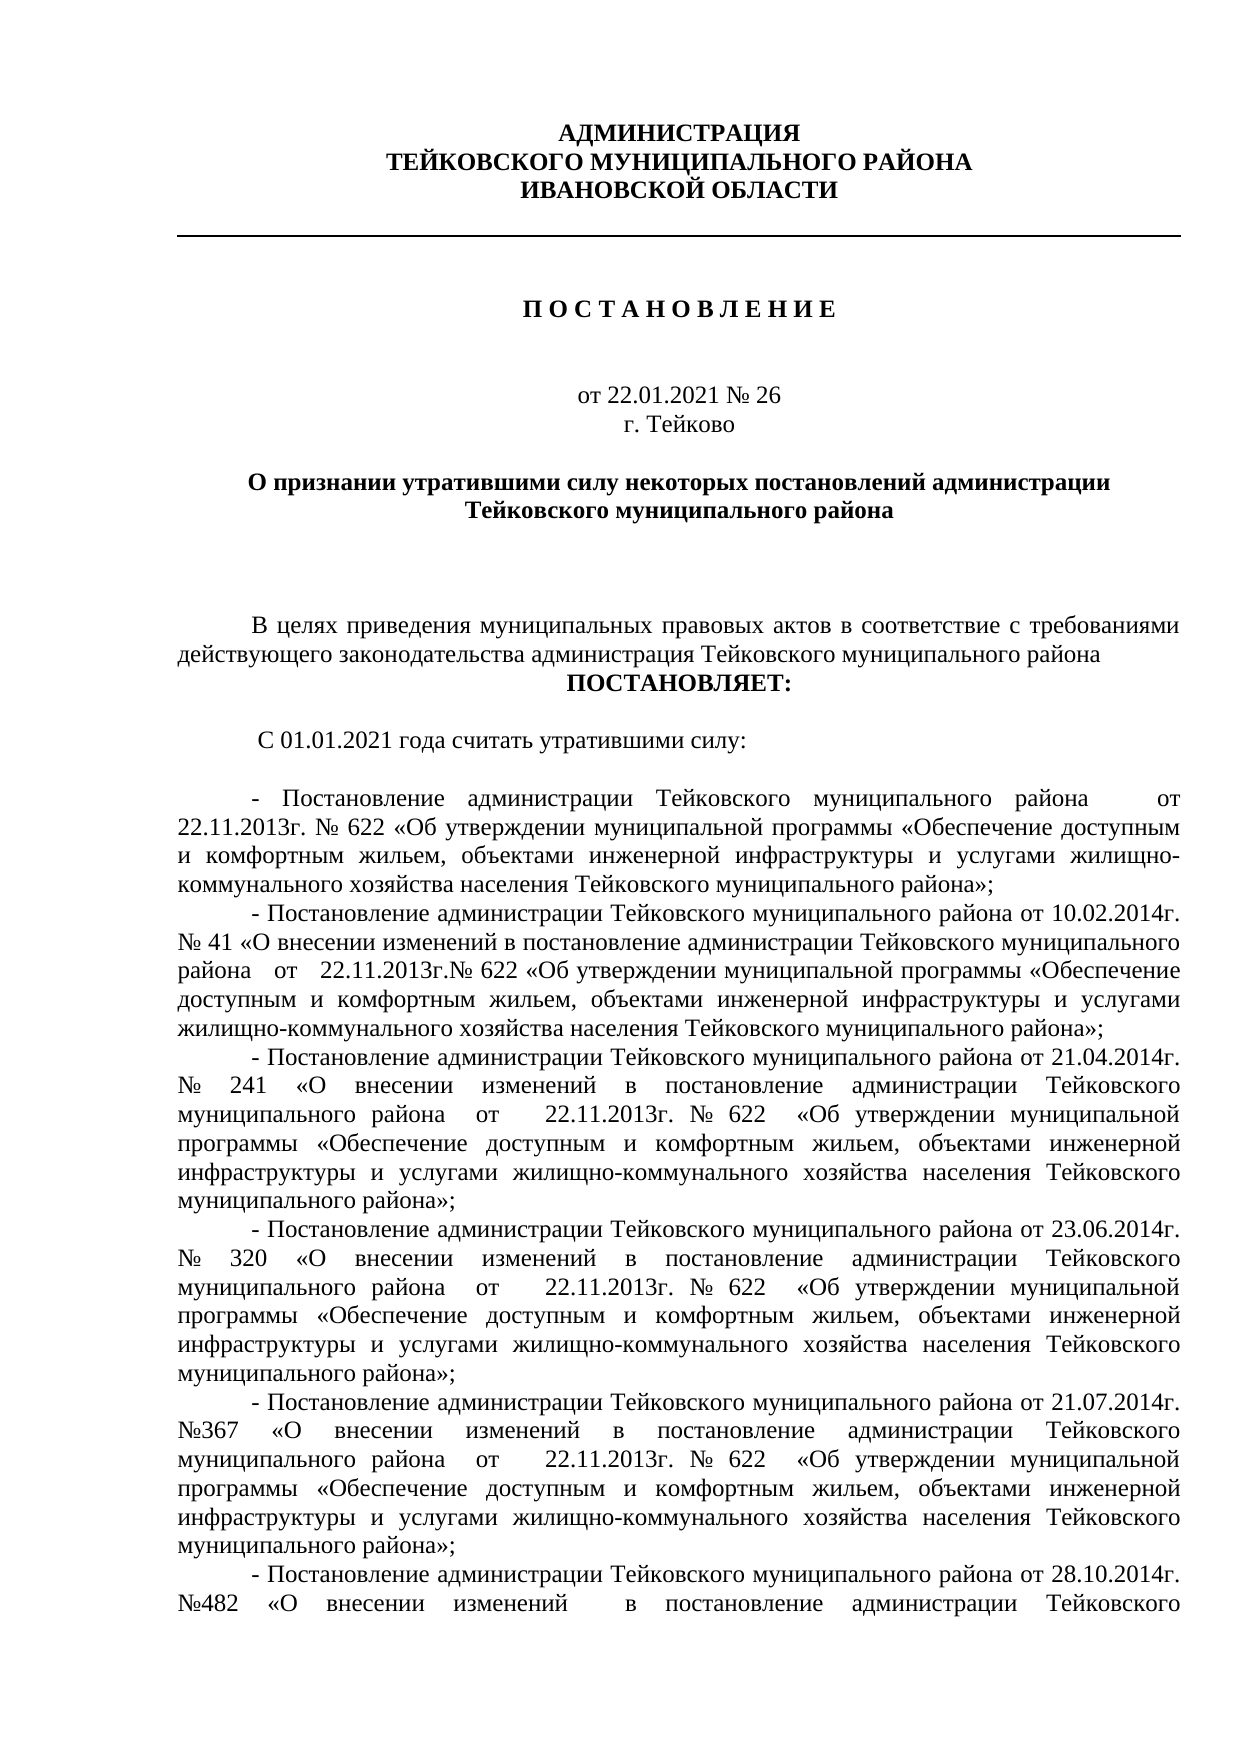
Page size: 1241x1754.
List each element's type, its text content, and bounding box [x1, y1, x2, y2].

subtitle ТЕЙКОВСКОГО МУНИЦИПАЛЬНОГО РАЙОНА [177, 147, 1181, 176]
text ИВАНОВСКОЙ ОБЛАСТИ [177, 176, 1181, 204]
subtitle АДМИНИСТРАЦИЯ [177, 118, 1181, 147]
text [177, 1559, 1181, 1617]
subtitle П О С Т А Н О В Л Е Н И Е [177, 294, 1181, 323]
text ПОСТАНОВЛЯЕТ: [177, 668, 1181, 697]
text - Постановление администрации Тейковского муниципального района от 22.11.2013г. № 622 «Об утверждении муниципальной программы «Обеспечение доступным и комфортным жильем, объектами инженерной инфраструктуры и услугами жилищно-коммунального хозяйства населения Тейковского муниципального района»; [177, 783, 1181, 898]
text - Постановление администрации Тейковского муниципального района от 23.06.2014г. № 320 «О внесении изменений в постановление администрации Тейковского муниципального района от 22.11.2013г. № 622 «Об утверждении муниципальной программы «Обеспечение доступным и комфортным жильем, объектами инженерной инфраструктуры и услугами жилищно-коммунального хозяйства населения Тейковского муниципального района»; [177, 1214, 1181, 1387]
text - Постановление администрации Тейковского муниципального района от 21.04.2014г. № 241 «О внесении изменений в постановление администрации Тейковского муниципального района от 22.11.2013г. № 622 «Об утверждении муниципальной программы «Обеспечение доступным и комфортным жильем, объектами инженерной инфраструктуры и услугами жилищно-коммунального хозяйства населения Тейковского муниципального района»; [177, 1042, 1181, 1214]
text от 22.01.2021 № 26 [177, 381, 1181, 409]
text г. Тейково [177, 409, 1181, 438]
text В целях приведения муниципальных правовых актов в соответствие с требованиями действующего законодательства администрация Тейковского муниципального района [177, 611, 1181, 668]
text - Постановление администрации Тейковского муниципального района от 21.07.2014г. №367 «О внесении изменений в постановление администрации Тейковского муниципального района от 22.11.2013г. № 622 «Об утверждении муниципальной программы «Обеспечение доступным и комфортным жильем, объектами инженерной инфраструктуры и услугами жилищно-коммунального хозяйства населения Тейковского муниципального района»; [177, 1387, 1181, 1559]
text О признании утратившими силу некоторых постановлений администрации Тейковского муниципального района [177, 467, 1181, 524]
text С 01.01.2021 года считать утратившими силу: [177, 726, 1181, 754]
text - Постановление администрации Тейковского муниципального района от 10.02.2014г. № 41 «О внесении изменений в постановление администрации Тейковского муниципального района от 22.11.2013г.№ 622 «Об утверждении муниципальной программы «Обеспечение доступным и комфортным жильем, объектами инженерной инфраструктуры и услугами жилищно-коммунального хозяйства населения Тейковского муниципального района»; [177, 898, 1181, 1042]
